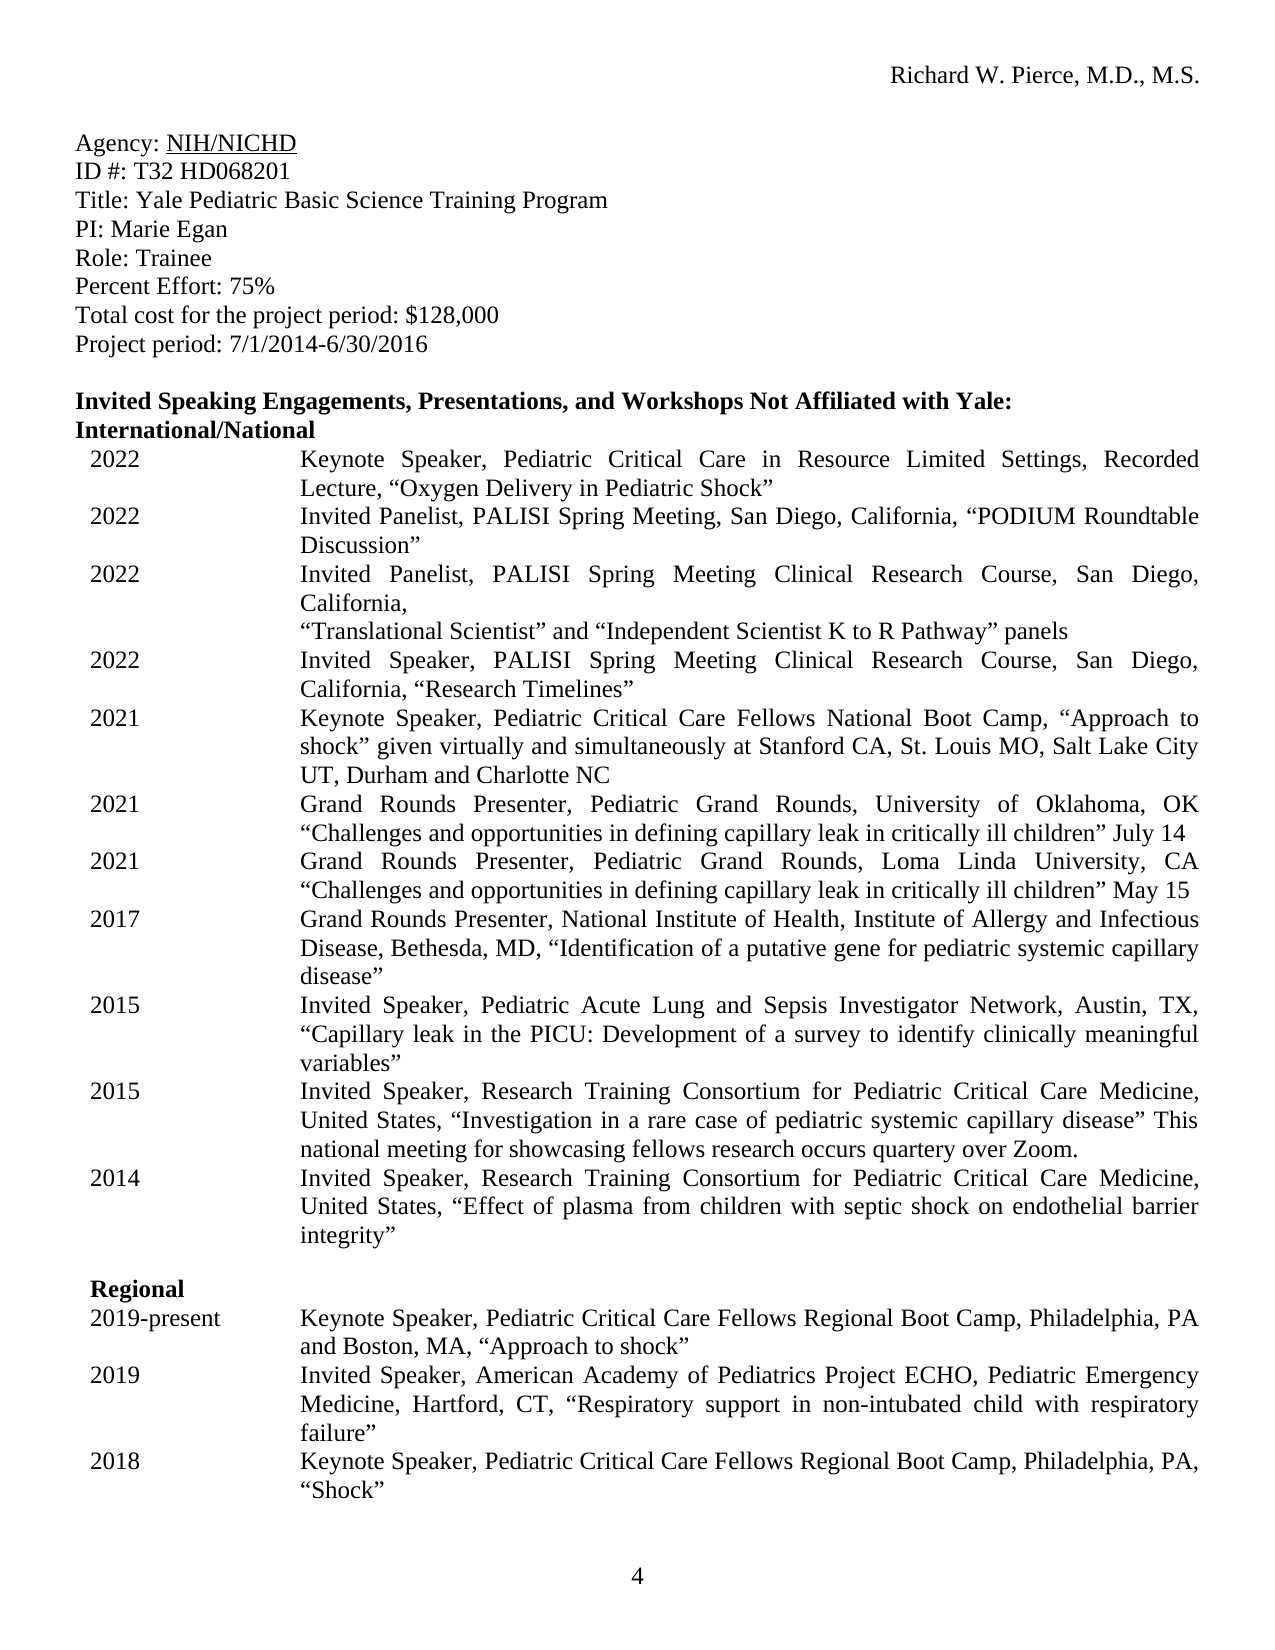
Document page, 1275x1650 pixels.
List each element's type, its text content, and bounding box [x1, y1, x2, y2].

text 2022 Invited Panelist, PALISI Spring Meeting Clinical Research Course, San Diego, California, [90, 559, 1200, 616]
text International/National [75, 415, 1200, 444]
text Invited Speaking Engagements, Presentations, and Workshops Not Affiliated with Yale: [75, 386, 1200, 415]
text 2021 Keynote Speaker, Pediatric Critical Care Fellows National Boot Camp, “Approach to shock” given virtually and simultaneously at Stanford CA, St. Louis MO, Salt Lake City UT, Durham and Charlotte NC [90, 703, 1200, 789]
text 2019-present Keynote Speaker, Pediatric Critical Care Fellows Regional Boot Camp, Philadelphia, PA and Boston, MA, “Approach to shock” [90, 1303, 1200, 1360]
text 2014 Invited Speaker, Research Training Consortium for Pediatric Critical Care Medicine, United States, “Effect of plasma from children with septic shock on endothelial barrier integrity” [90, 1163, 1200, 1249]
text Title: Yale Pediatric Basic Science Training Program [75, 185, 1200, 214]
text Agency: NIH/NICHD [75, 128, 1200, 156]
text 2018 Keynote Speaker, Pediatric Critical Care Fellows Regional Boot Camp, Philadelphia, PA, “Shock” [90, 1446, 1200, 1504]
text 2022 Invited Panelist, PALISI Spring Meeting, San Diego, California, “PODIUM Roundtable Discussion” [90, 501, 1200, 559]
text ID #: T32 HD068201 [75, 156, 1200, 185]
text “Translational Scientist” and “Independent Scientist K to R Pathway” panels [90, 616, 1200, 645]
text Role: Trainee [75, 243, 1200, 271]
text Regional [90, 1274, 1200, 1303]
text 2022 Invited Speaker, PALISI Spring Meeting Clinical Research Course, San Diego, California, “Research Timelines” [90, 645, 1200, 703]
text 2015 Invited Speaker, Research Training Consortium for Pediatric Critical Care Medicine, United States, “Investigation in a rare case of pediatric systemic capillary disease” This national meeting for showcasing fellows research occurs quartery over Zoom. [90, 1076, 1200, 1163]
text Total cost for the project period: $128,000 [75, 300, 1200, 329]
text 2021 Grand Rounds Presenter, Pediatric Grand Rounds, Loma Linda University, CA “Challenges and opportunities in defining capillary leak in critically ill children” May 15 [90, 846, 1200, 904]
text 2015 Invited Speaker, Pediatric Acute Lung and Sepsis Investigator Network, Austin, TX, “Capillary leak in the PICU: Development of a survey to identify clinically meaningful variables” [90, 990, 1200, 1076]
text 2021 Grand Rounds Presenter, Pediatric Grand Rounds, University of Oklahoma, OK “Challenges and opportunities in defining capillary leak in critically ill children” July 14 [90, 789, 1200, 846]
text 2022 Keynote Speaker, Pediatric Critical Care in Resource Limited Settings, Recorded Lecture, “Oxygen Delivery in Pediatric Shock” [90, 444, 1200, 501]
text Project period: 7/1/2014-6/30/2016 [75, 329, 1200, 358]
text 2019 Invited Speaker, American Academy of Pediatrics Project ECHO, Pediatric Emergency Medicine, Hartford, CT, “Respiratory support in non-intubated child with respiratory failure” [90, 1360, 1200, 1446]
text Percent Effort: 75% [75, 271, 1200, 300]
text PI: Marie Egan [75, 214, 1200, 243]
text 2017 Grand Rounds Presenter, National Institute of Health, Institute of Allergy and Infectious Disease, Bethesda, MD, “Identification of a putative gene for pediatric systemic capillary disease” [90, 904, 1200, 990]
